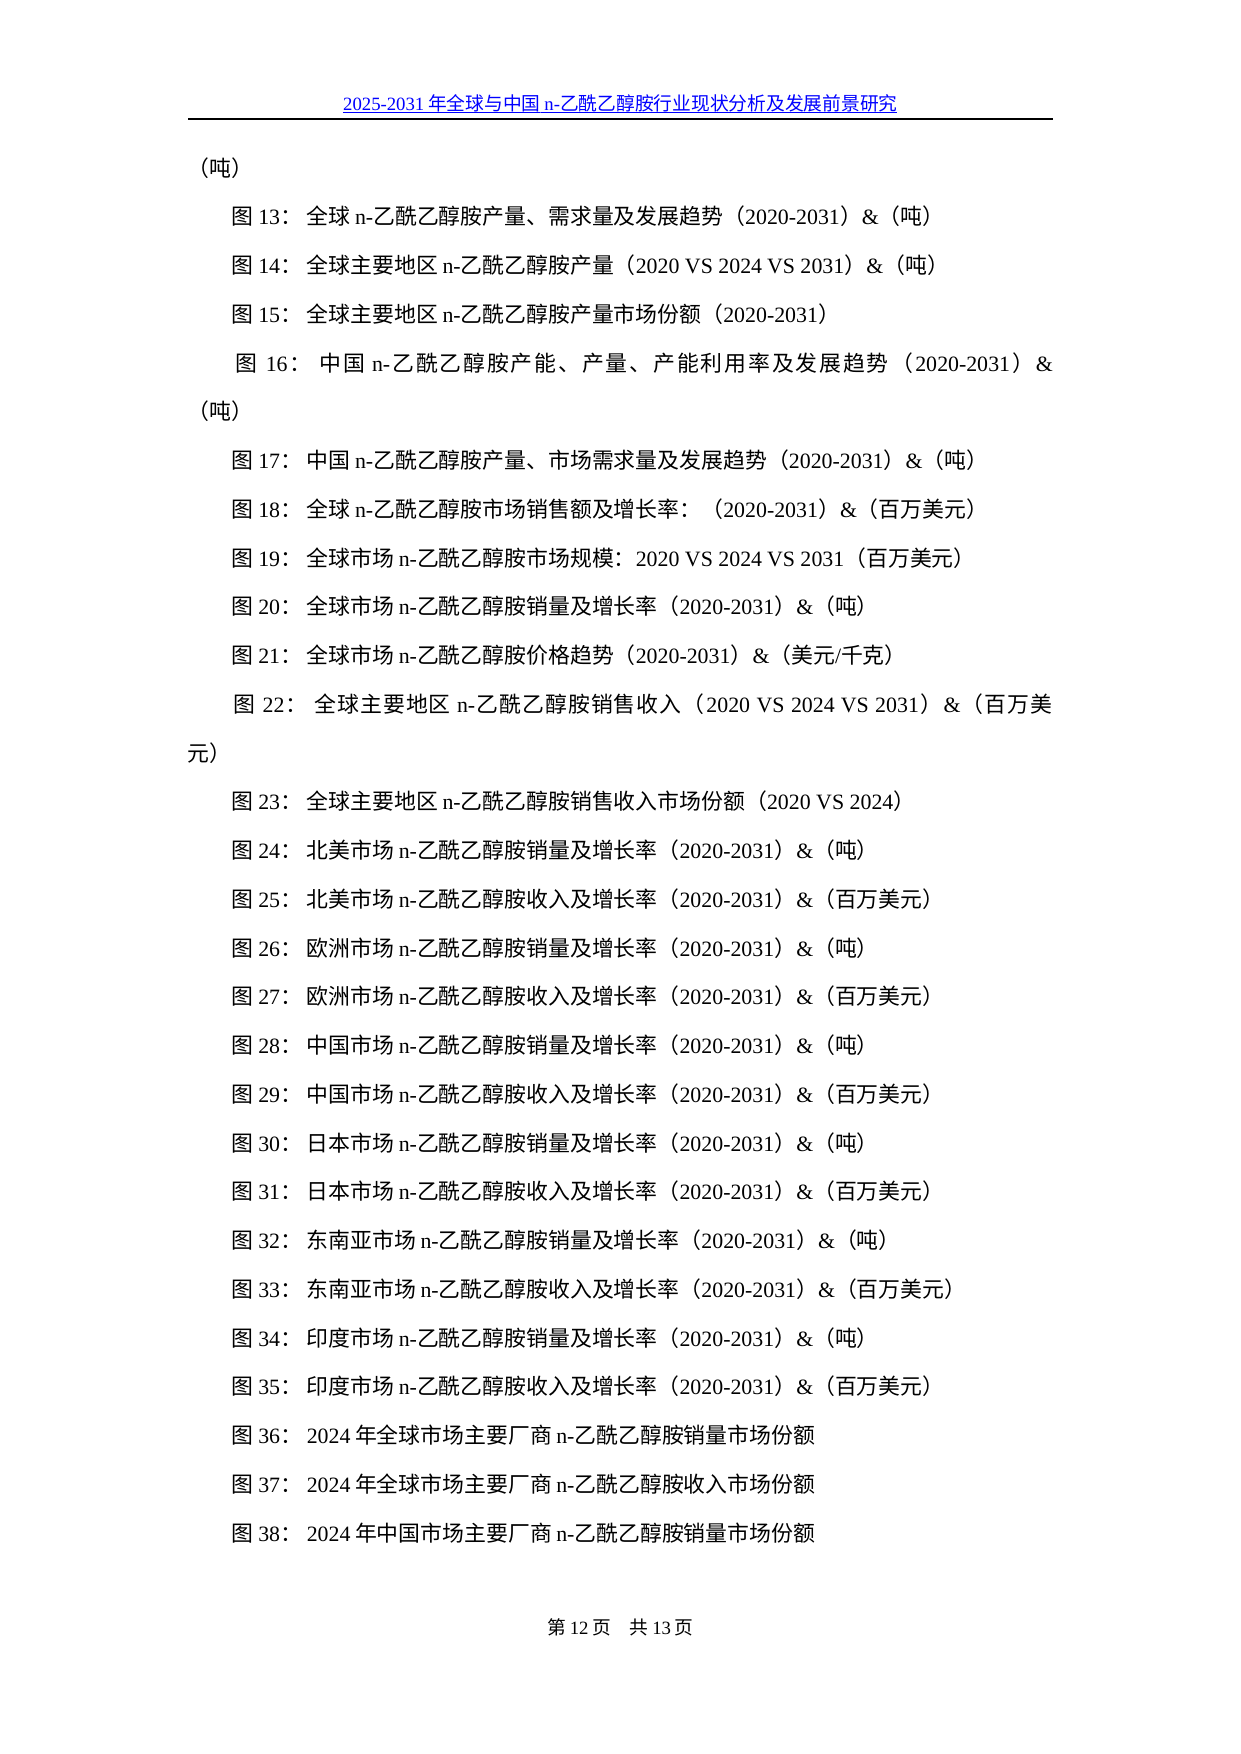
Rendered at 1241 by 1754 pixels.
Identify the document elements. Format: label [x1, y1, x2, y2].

text [187, 150, 1053, 1548]
